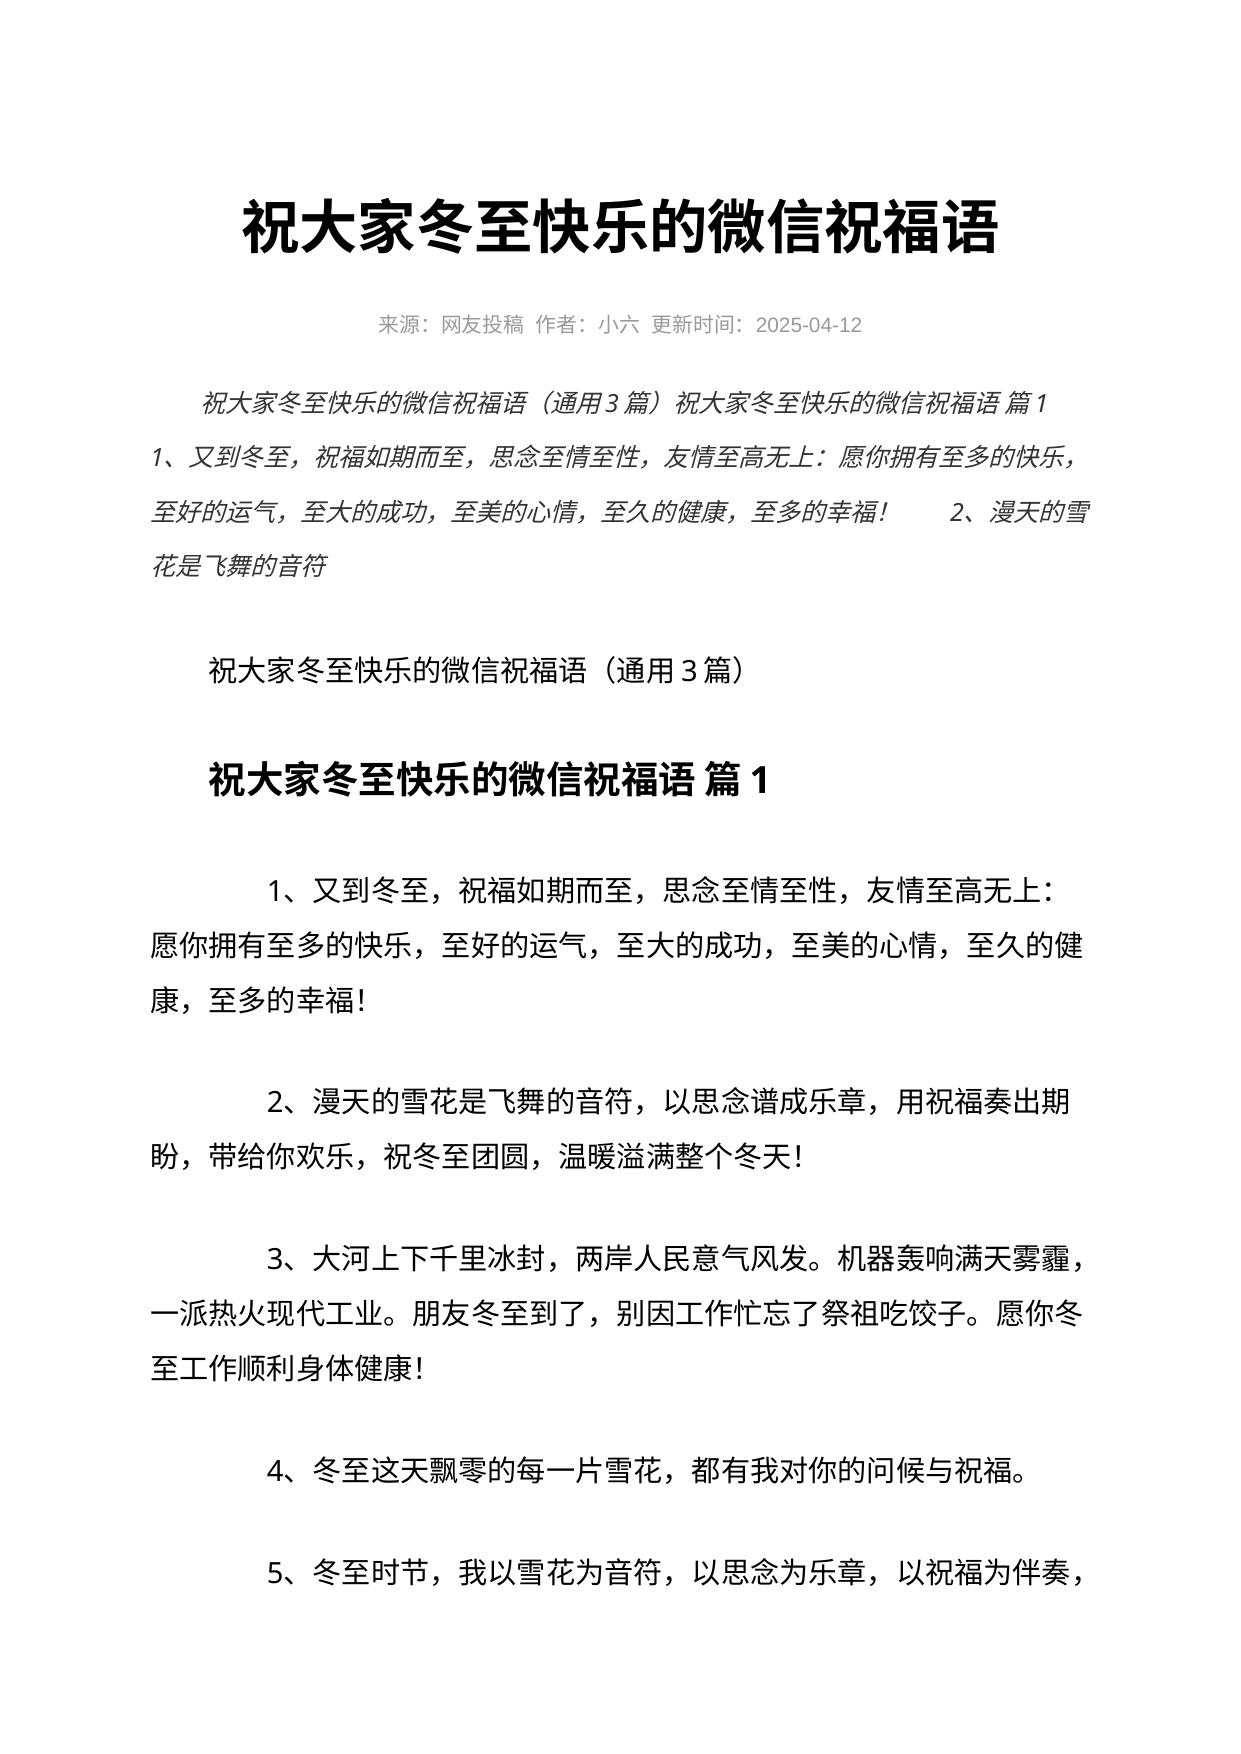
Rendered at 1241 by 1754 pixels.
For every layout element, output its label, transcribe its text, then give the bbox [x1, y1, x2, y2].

text 祝大家冬至快乐的微信祝福语（通用3篇） [150, 648, 1090, 690]
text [150, 1549, 1090, 1592]
text 2、漫天的雪花是飞舞的音符，以思念谱成乐章，用祝福奏出期盼，带给你欢乐，祝冬至团圆，温暖溢满整个冬天！ [150, 1079, 1090, 1176]
text 1、又到冬至，祝福如期而至，思念至情至性，友情至高无上：愿你拥有至多的快乐，至好的运气，至大的成功，至美的心情，至久的健康，至多的幸福！ [150, 867, 1090, 1019]
text 来源：网友投稿 作者：小六 更新时间：2025-04-12 [150, 313, 1090, 337]
subtitle 祝大家冬至快乐的微信祝福语 [150, 181, 1090, 266]
text 祝大家冬至快乐的微信祝福语（通用3篇）祝大家冬至快乐的微信祝福语 篇1 1、又到冬至，祝福如期而至，思念至情至性，友情至高无上：愿你拥有至多的快乐，至好的运气，至大的成功，至美的心情，至久的健康，至多的幸福！ 2、漫天的雪花是飞舞的音符 [150, 383, 1090, 583]
text 4、冬至这天飘零的每一片雪花，都有我对你的问候与祝福。 [150, 1447, 1090, 1490]
text 3、大河上下千里冰封，两岸人民意气风发。机器轰响满天雾霾，一派热火现代工业。朋友冬至到了，别因工作忙忘了祭祖吃饺子。愿你冬至工作顺利身体健康！ [150, 1236, 1090, 1388]
text 祝大家冬至快乐的微信祝福语 篇1 [150, 750, 1090, 804]
